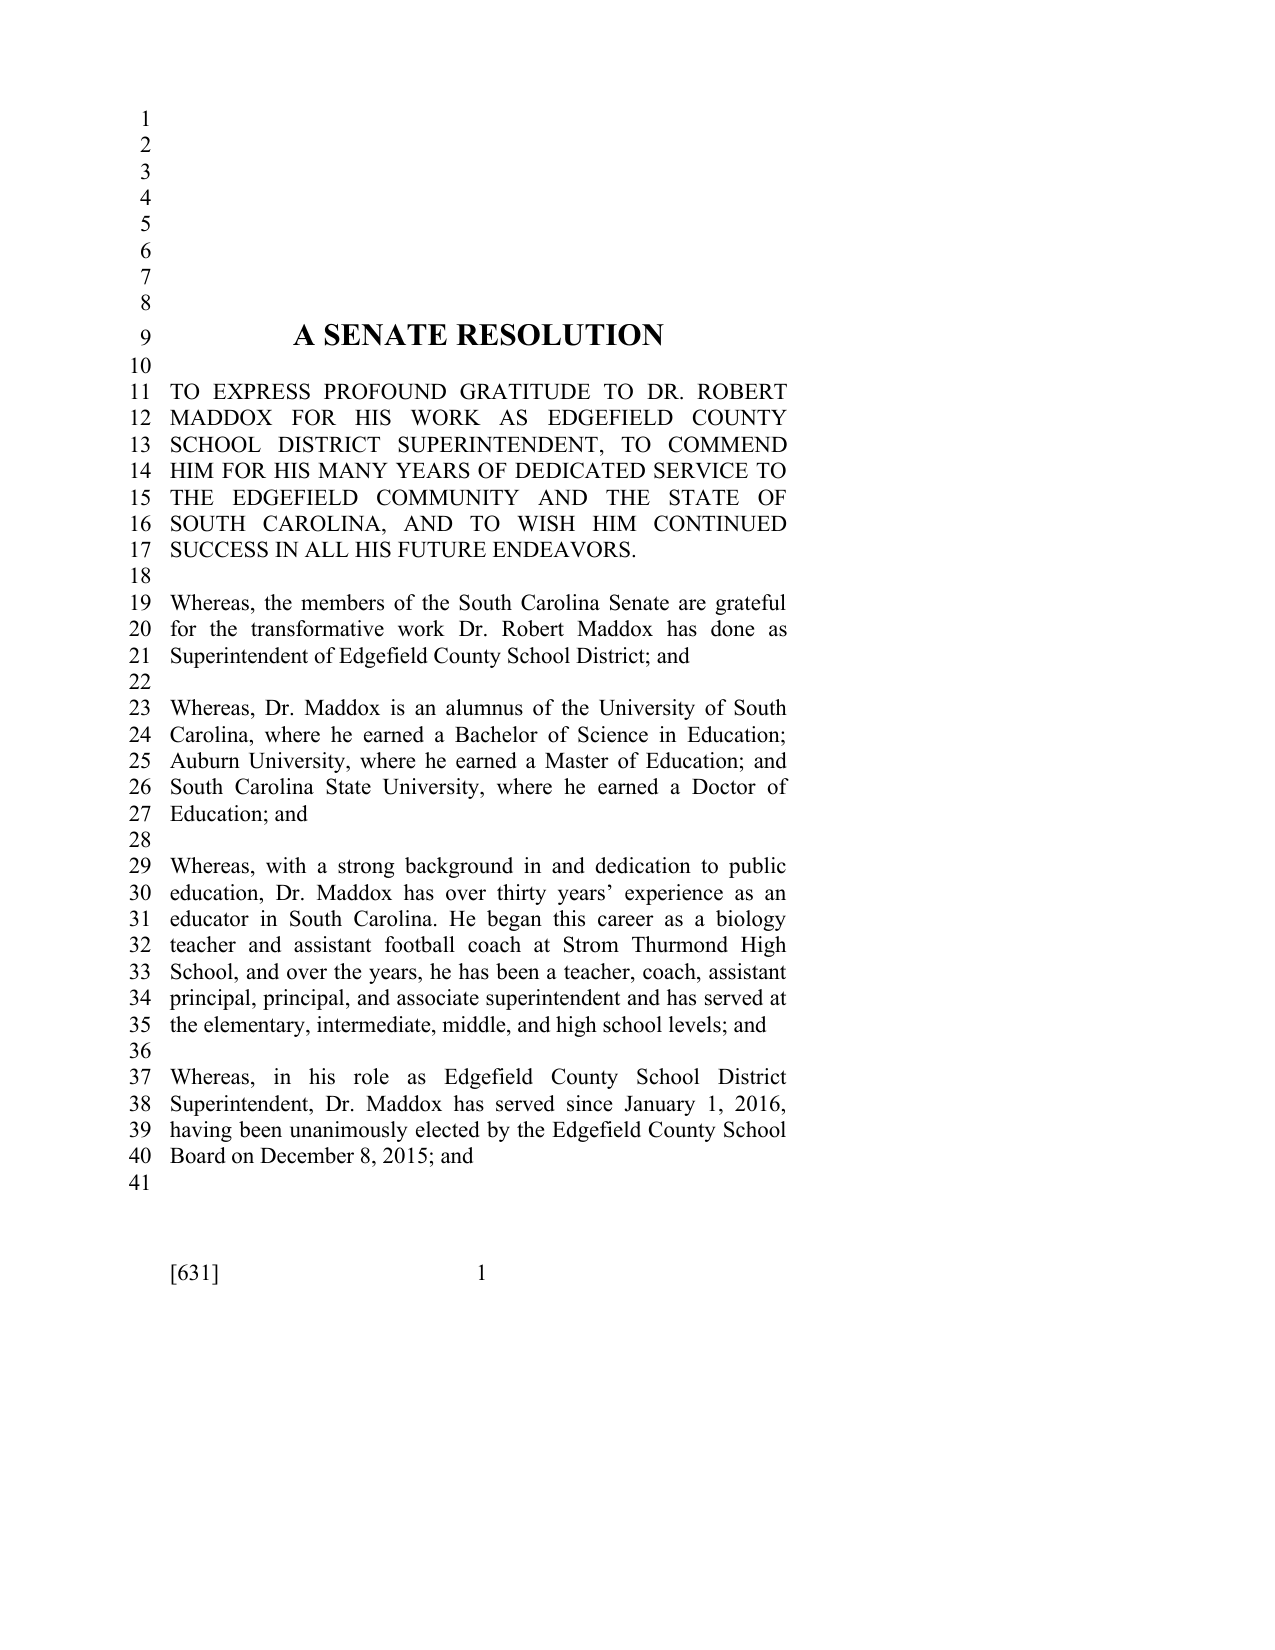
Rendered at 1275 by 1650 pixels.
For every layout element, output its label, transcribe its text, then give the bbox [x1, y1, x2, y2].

text Whereas, Dr. Maddox is an alumnus of the University of South Carolina, where he earned a Bachelor of Science in Education; Auburn University, where he earned a Master of Education; and South Carolina State University, where he earned a Doctor of Education; and [169, 694, 787, 826]
text Whereas, the members of the South Carolina Senate are grateful for the transformative work Dr. Robert Maddox has done as Superintendent of Edgefield County School District; and [169, 589, 787, 668]
text Whereas, with a strong background in and dedication to public education, Dr. Maddox has over thirty years’ experience as an educator in South Carolina. He began this career as a biology teacher and assistant football coach at Strom Thurmond High School, and over the years, he has been a teacher, coach, assistant principal, principal, and associate superintendent and has served at the elementary, intermediate, middle, and high school levels; and [169, 852, 787, 1037]
text TO EXPRESS PROFOUND GRATITUDE TO DR. ROBERT MADDOX FOR HIS WORK AS EDGEFIELD COUNTY SCHOOL DISTRICT SUPERINTENDENT, TO COMMEND HIM FOR HIS MANY YEARS OF DEDICATED SERVICE TO THE EDGEFIELD COMMUNITY AND THE STATE OF SOUTH CAROLINA, AND TO WISH HIM CONTINUED SUCCESS IN ALL HIS FUTURE ENDEAVORS. [169, 378, 787, 563]
text A SENATE RESOLUTION [169, 316, 787, 352]
text Whereas, in his role as Edgefield County School District Superintendent, Dr. Maddox has served since January 1, 2016, having been unanimously elected by the Edgefield County School Board on December 8, 2015; and [169, 1063, 787, 1169]
